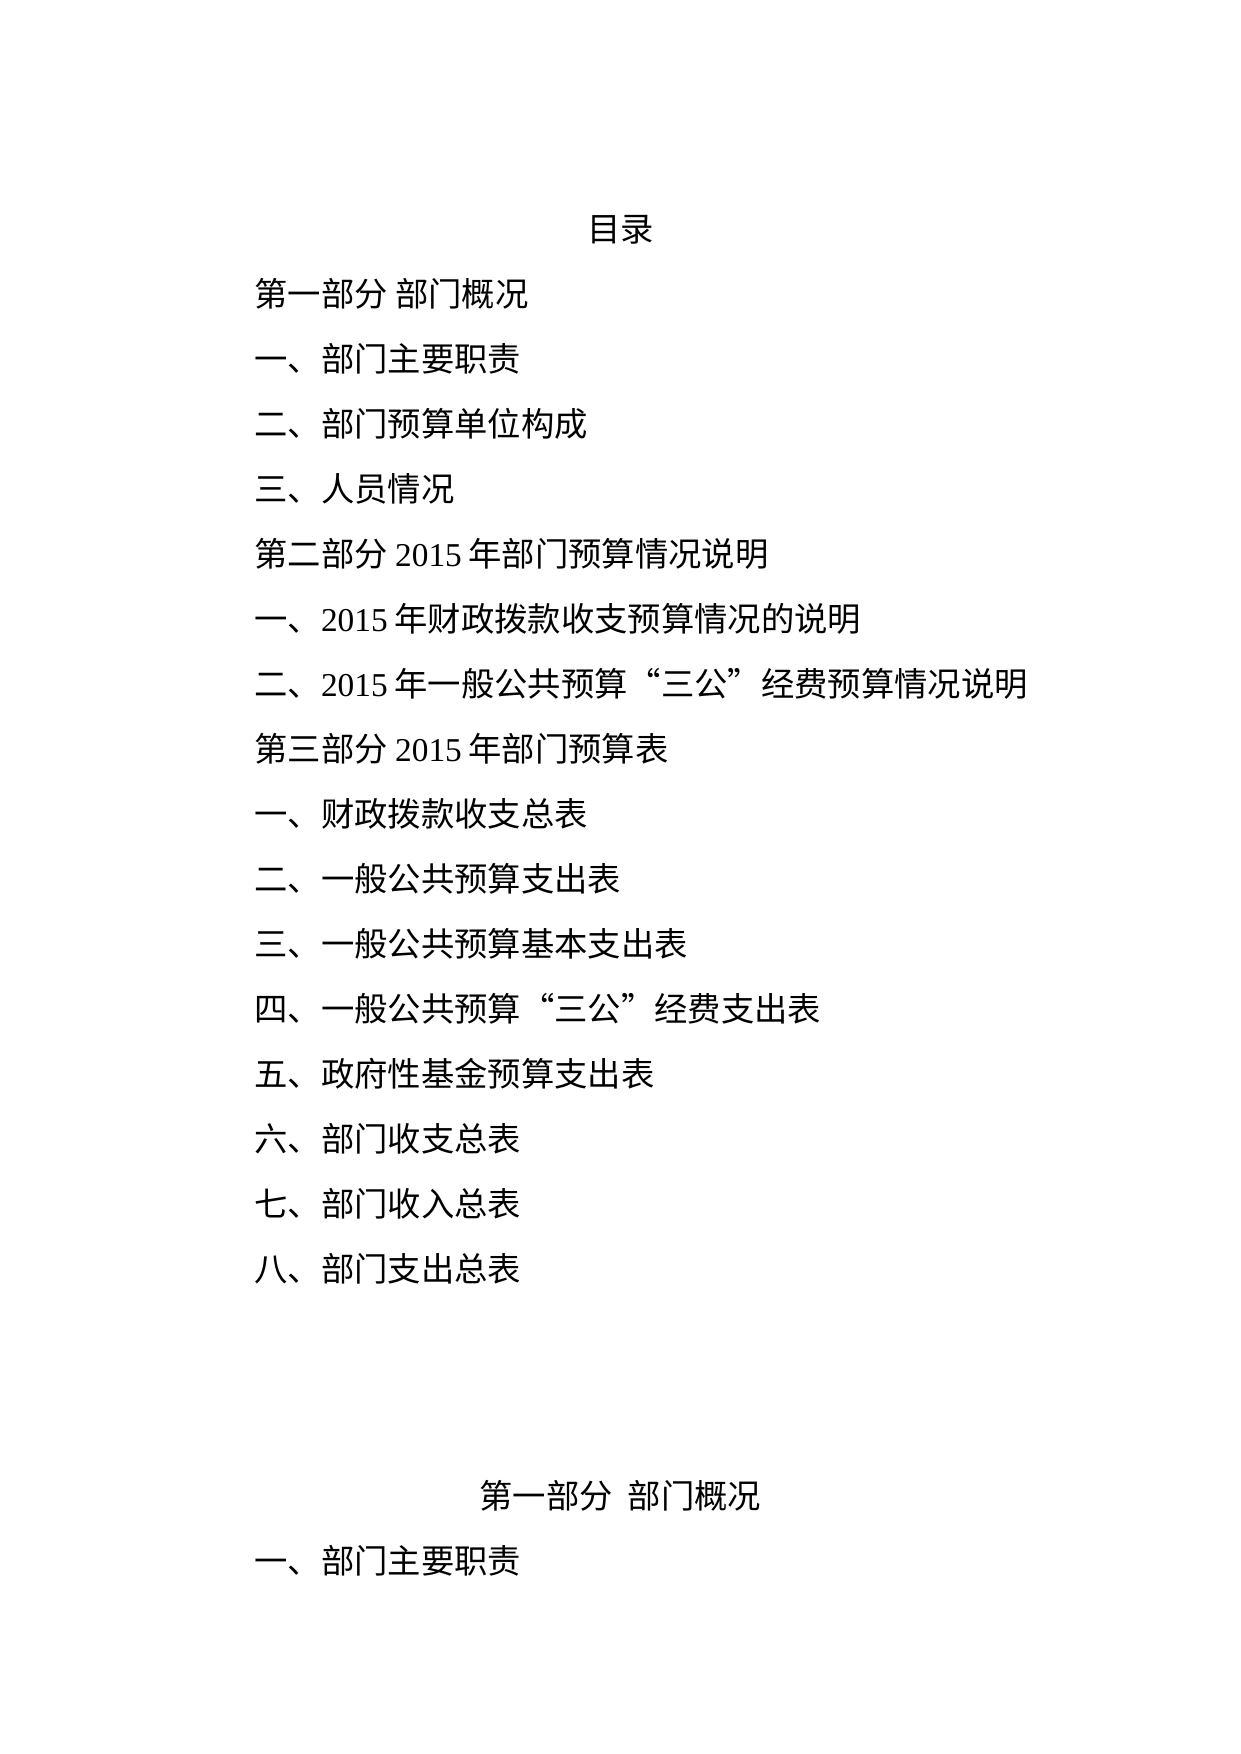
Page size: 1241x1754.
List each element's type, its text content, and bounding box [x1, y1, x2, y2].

text 四、一般公共预算“三公”经费支出表 [187, 974, 1053, 1039]
text 一、部门主要职责 [187, 1527, 1053, 1592]
text 第一部分 部门概况 [187, 259, 1053, 324]
text 三、一般公共预算基本支出表 [187, 909, 1053, 974]
text 八、部门支出总表 [187, 1234, 1053, 1299]
text 第二部分 2015年部门预算情况说明 [187, 519, 1053, 584]
text 六、部门收支总表 [187, 1104, 1053, 1169]
text 一、财政拨款收支总表 [187, 779, 1053, 844]
text 一、部门主要职责 [187, 324, 1053, 389]
text 三、人员情况 [187, 454, 1053, 519]
text 第一部分 部门概况 [187, 1462, 1053, 1527]
text 二、一般公共预算支出表 [187, 844, 1053, 909]
text 第三部分 2015年部门预算表 [187, 714, 1053, 779]
text 一、2015年财政拨款收支预算情况的说明 [187, 584, 1053, 649]
text 目录 [187, 194, 1053, 259]
text 七、部门收入总表 [187, 1169, 1053, 1234]
text 二、部门预算单位构成 [187, 389, 1053, 454]
text 五、政府性基金预算支出表 [187, 1039, 1053, 1104]
text 二、2015年一般公共预算“三公”经费预算情况说明 [187, 649, 1053, 714]
